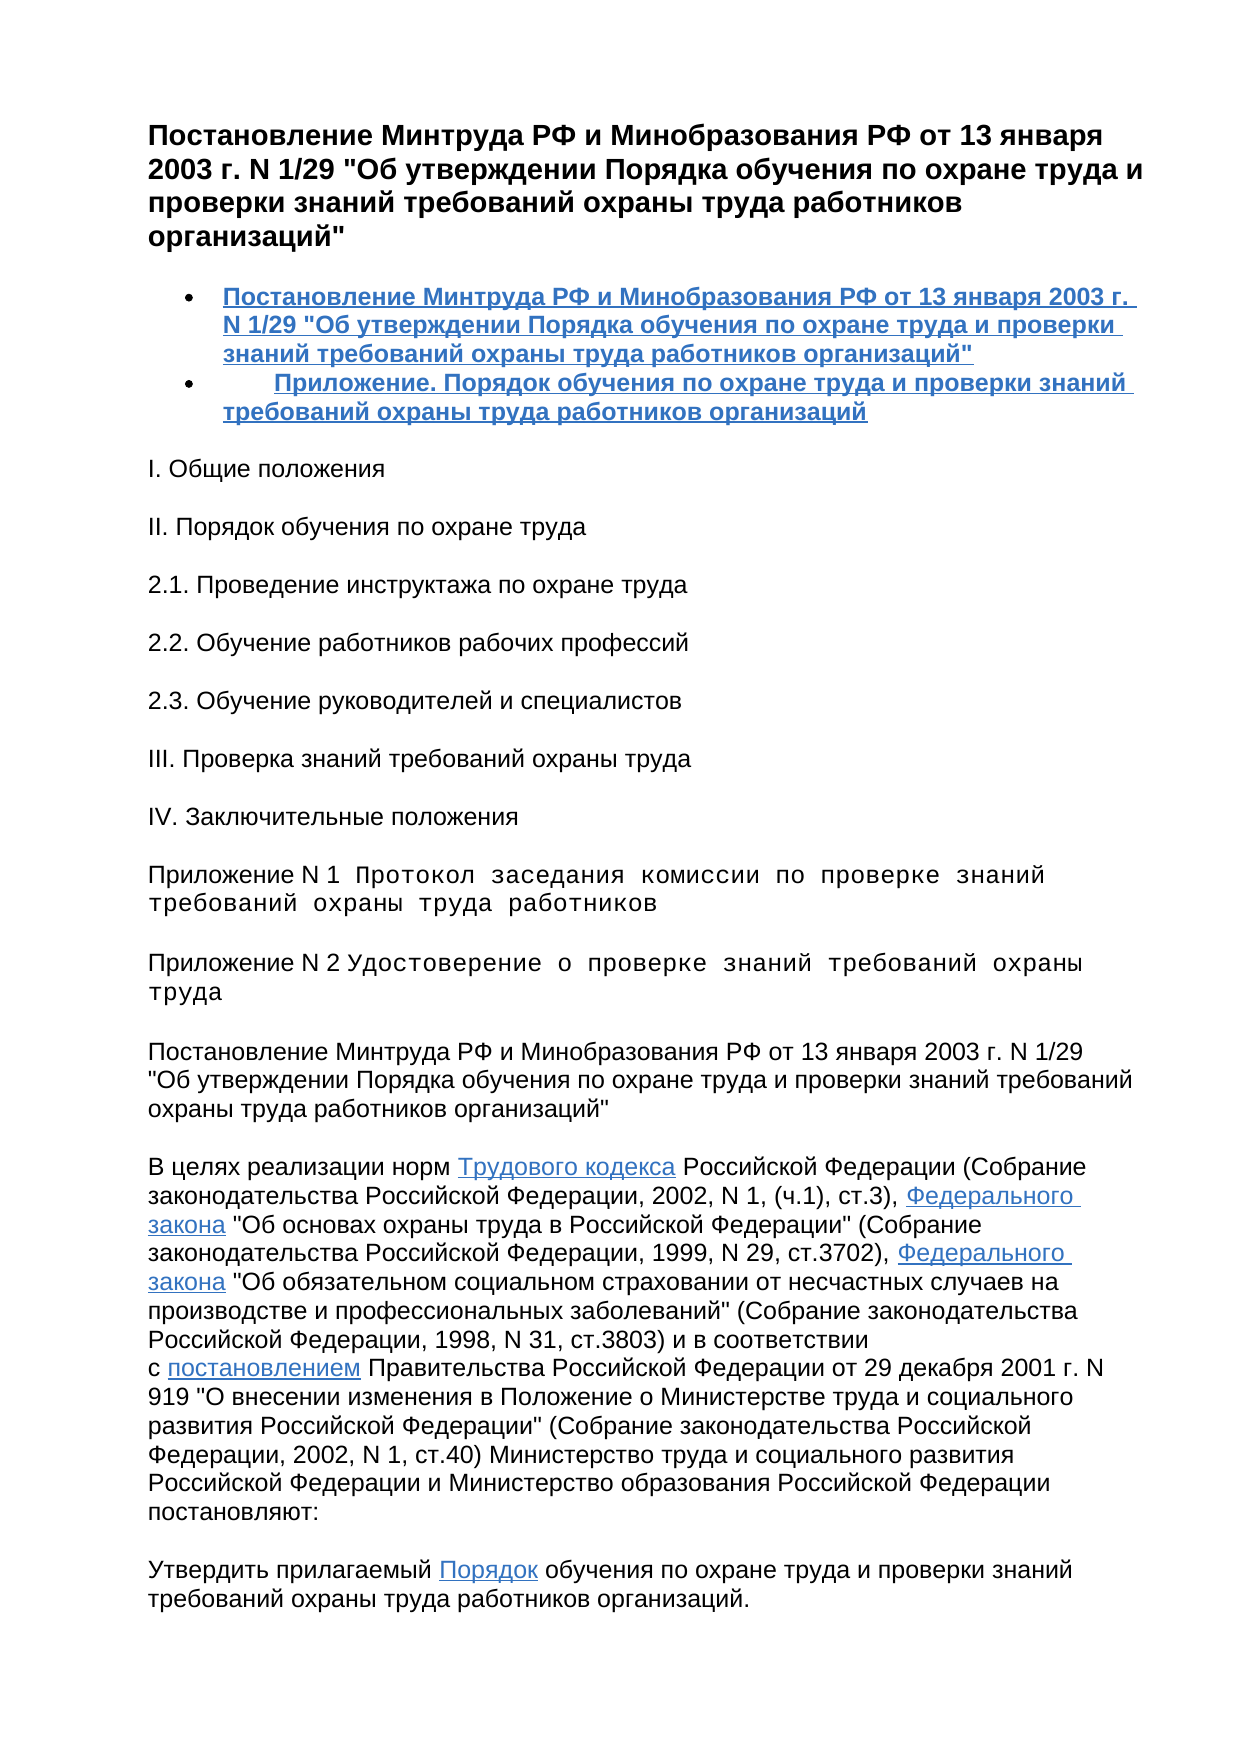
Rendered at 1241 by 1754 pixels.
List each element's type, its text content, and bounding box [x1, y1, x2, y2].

list Приложение. Порядок обучения по охране труда и проверки знаний требований охраны труда работников организаций [185, 368, 1152, 425]
text 2.3. Обучение руководителей и специалистов [148, 686, 1152, 715]
text В целях реализации норм Трудового кодекса Российской Федерации (Собрание законодательства Российской Федерации, 2002, N 1, (ч.1), ст.3), Федерального закона "Об основах охраны труда в Российской Федерации" (Собрание законодательства Российской Федерации, 1999, N 29, ст.3702), Федерального закона "Об обязательном социальном страховании от несчастных случаев на производстве и профессиональных заболеваний" (Собрание законодательства Российской Федерации, 1998, N 31, ст.3803) и в соответствии с постановлением Правительства Российской Федерации от 29 декабря 2001 г. N 919 "О внесении изменения в Положение о Министерстве труда и социального развития Российской Федерации" (Собрание законодательства Российской Федерации, 2002, N 1, ст.40) Министерство труда и социального развития Российской Федерации и Министерство образования Российской Федерации постановляют: [148, 1152, 1152, 1526]
text Приложение N 1 Протокол заседания комиссии по проверке знаний требований охраны труда работников [148, 860, 1152, 919]
list Постановление Минтруда РФ и Минобразования РФ от 13 января 2003 г. N 1/29 "Об утверждении Порядка обучения по охране труда и проверки знаний требований охраны труда работников организаций" [185, 281, 1152, 368]
text 2.1. Проведение инструктажа по охране труда [148, 570, 1152, 599]
text IV. Заключительные положения [148, 802, 1152, 831]
text II. Порядок обучения по охране труда [148, 512, 1152, 541]
text Приложение N 2 Удостоверение о проверке знаний требований охраны труда [148, 948, 1152, 1008]
text Постановление Минтруда РФ и Минобразования РФ от 13 января 2003 г. N 1/29 "Об утверждении Порядка обучения по охране труда и проверки знаний требований охраны труда работников организаций" [148, 1037, 1152, 1123]
text Постановление Минтруда РФ и Минобразования РФ от 13 января 2003 г. N 1/29 "Об утверждении Порядка обучения по охране труда и проверки знаний требований охраны труда работников организаций" [148, 118, 1152, 252]
text Утвердить прилагаемый Порядок обучения по охране труда и проверки знаний требований охраны труда работников организаций. [148, 1555, 1152, 1613]
text I. Общие положения [148, 454, 1152, 483]
text 2.2. Обучение работников рабочих профессий [148, 628, 1152, 657]
text III. Проверка знаний требований охраны труда [148, 744, 1152, 773]
